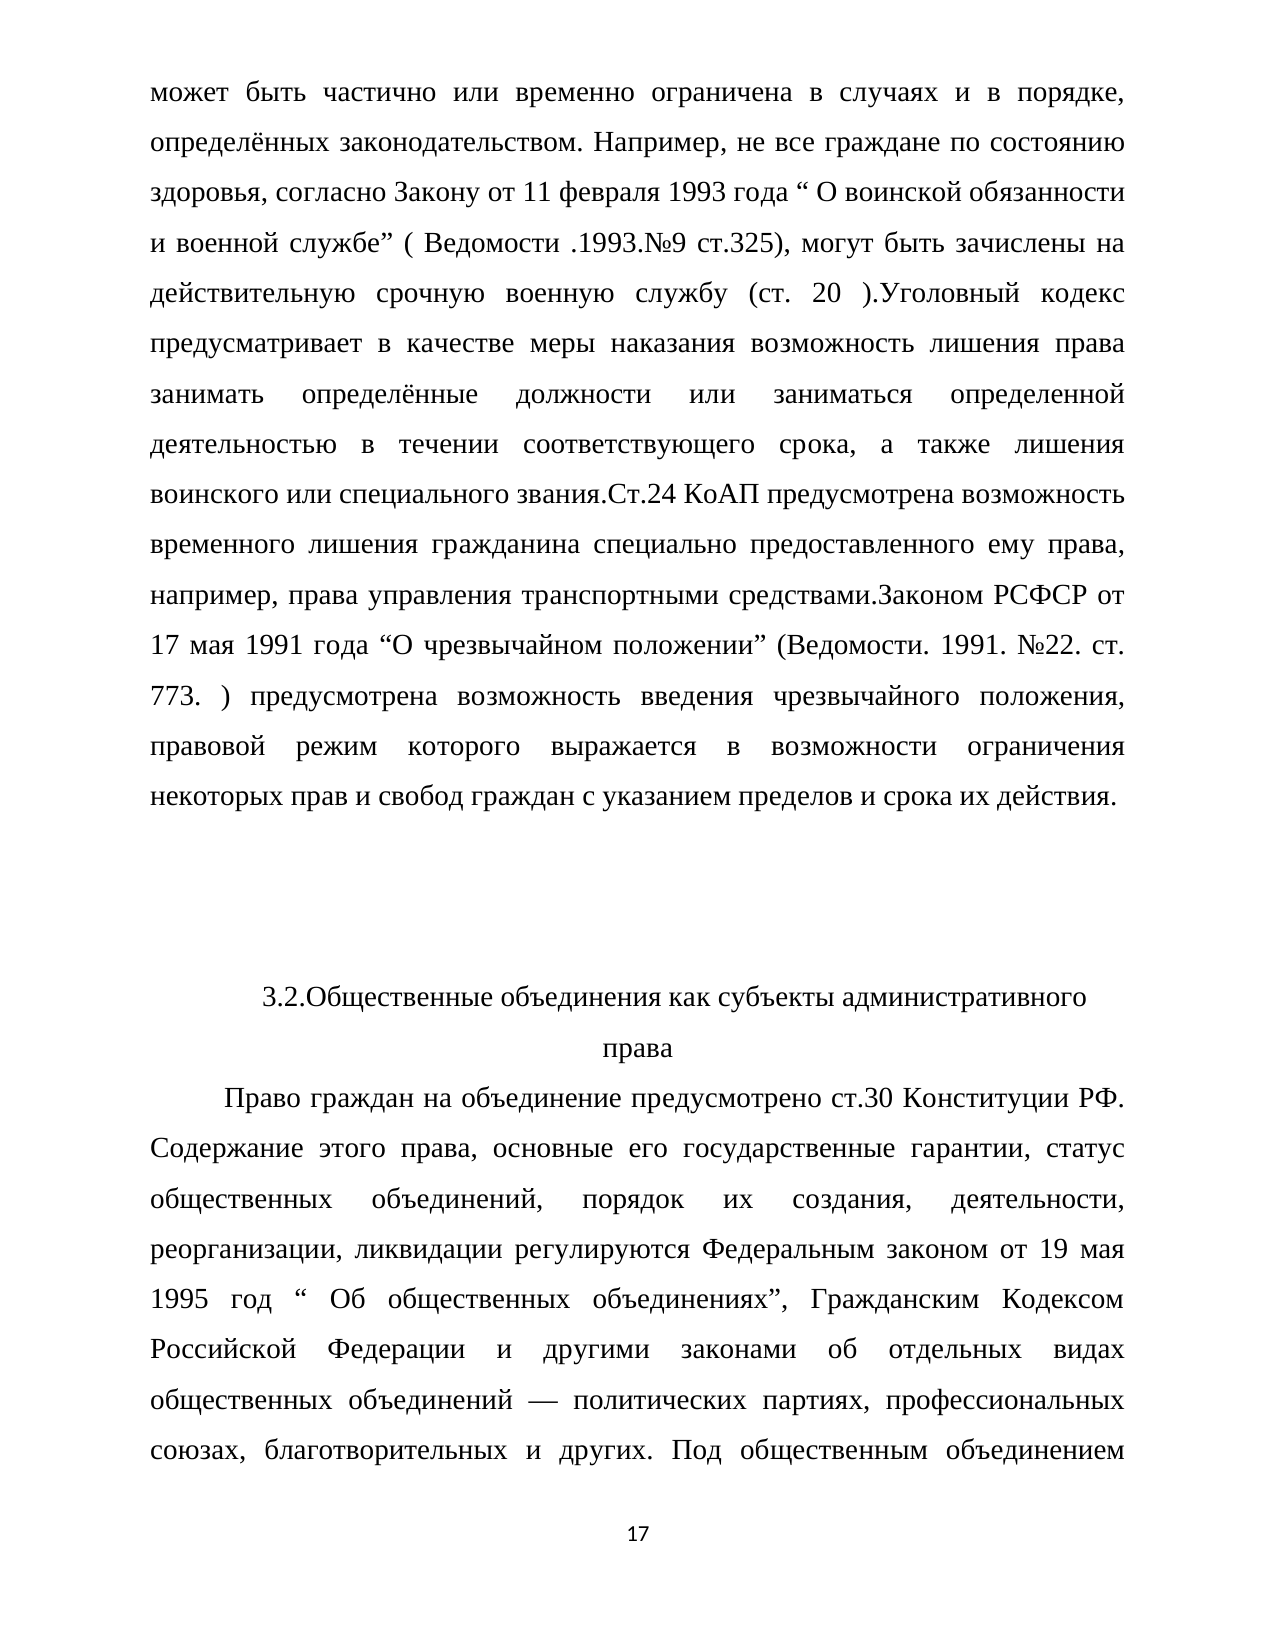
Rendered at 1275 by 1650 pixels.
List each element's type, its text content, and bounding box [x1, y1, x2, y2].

text 3.2.Общественные объединения каٜк субъекты административного прٜавٜа [150, 979, 1125, 1063]
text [150, 74, 1125, 812]
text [150, 1080, 1125, 1466]
